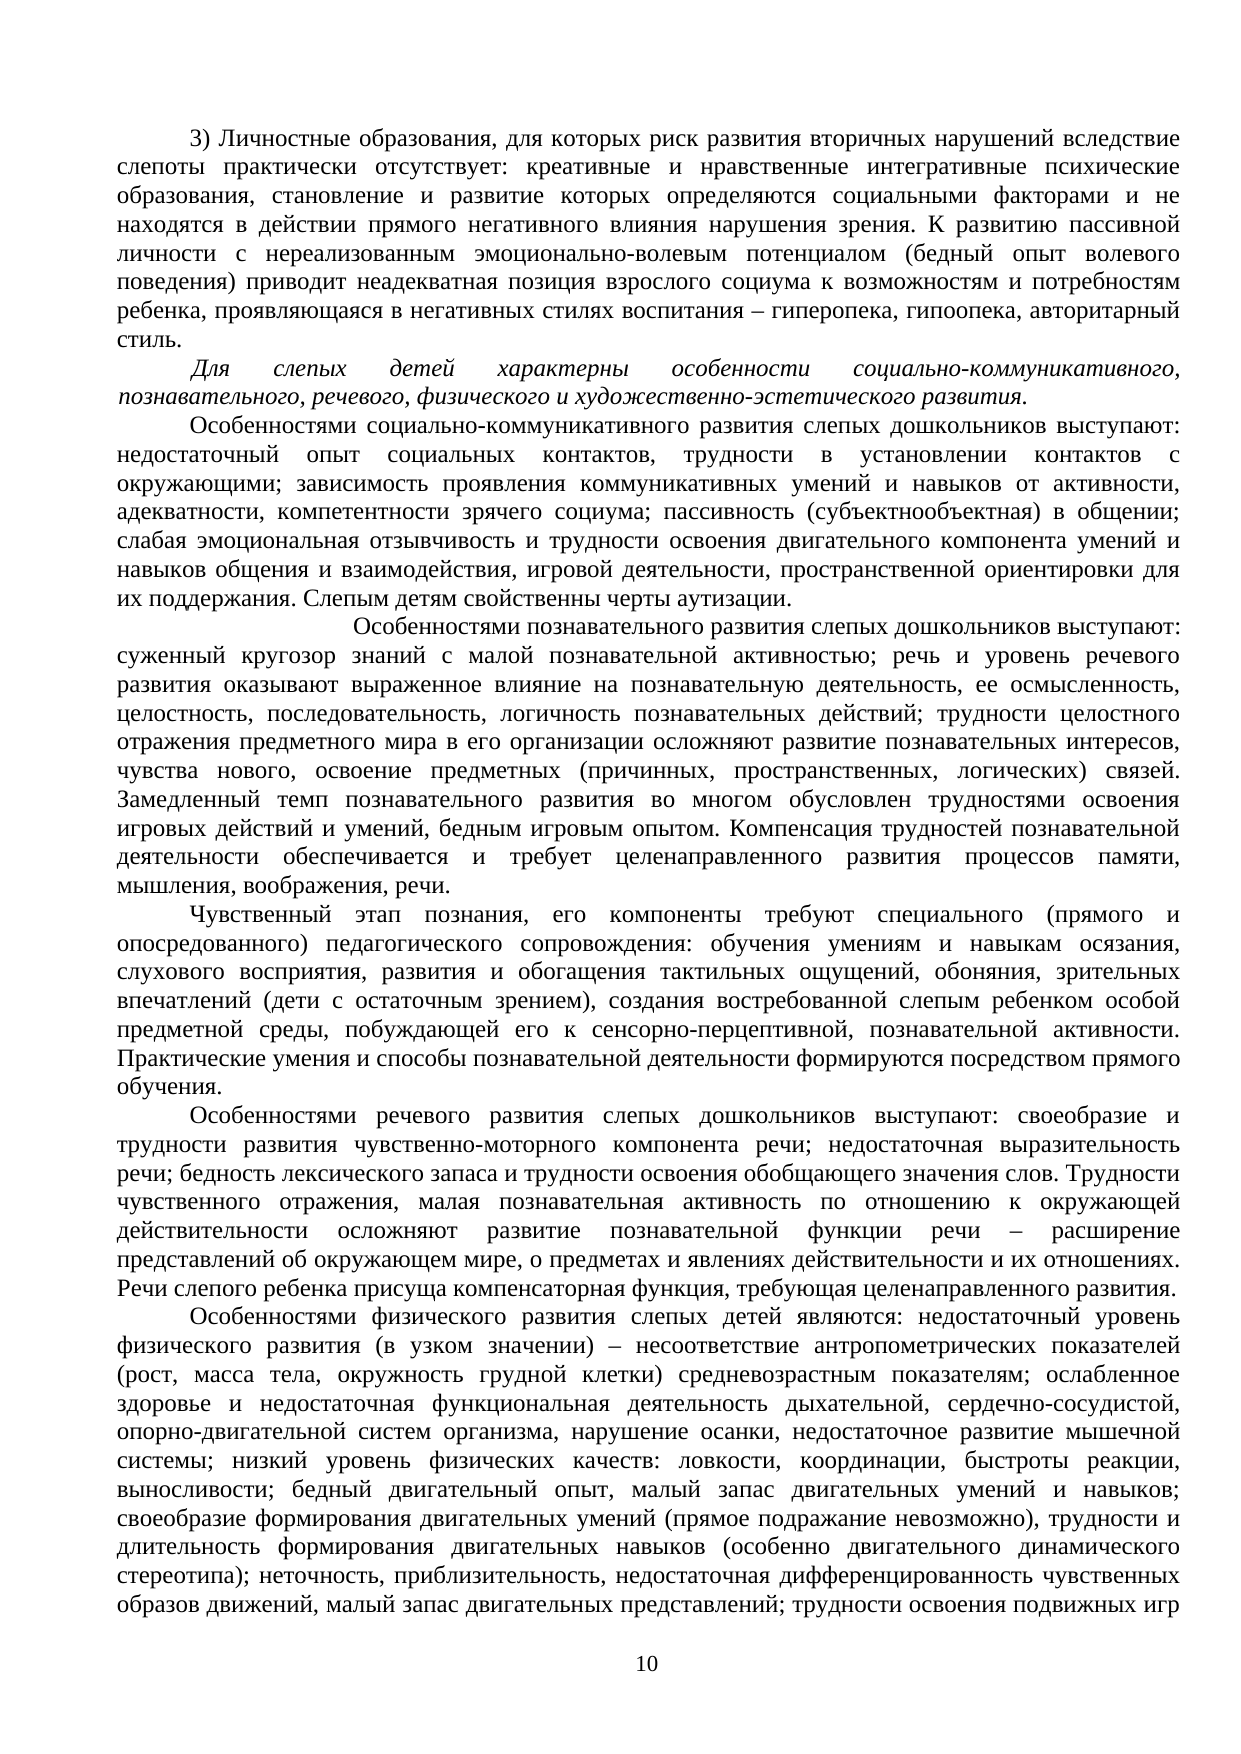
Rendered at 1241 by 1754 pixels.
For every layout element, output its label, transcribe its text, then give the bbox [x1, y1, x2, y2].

text Особенностями социально-коммуникативного развития слепых дошкольников выступают: недостаточный опыт социальных контактов, трудности в установлении контактов с окружающими; зависимость проявления коммуникативных умений и навыков от активности, адекватности, компетентности зрячего социума; пассивность (субъектнообъектная) в общении; слабая эмоциональная отзывчивость и трудности освоения двигательного компонента умений и навыков общения и взаимодействия, игровой деятельности, пространственной ориентировки для их поддержания. Слепым детям свойственны черты аутизации. [117, 410, 1181, 611]
text Чувственный этап познания, его компоненты требуют специального (прямого и опосредованного) педагогического сопровождения: обучения умениям и навыкам осязания, слухового восприятия, развития и обогащения тактильных ощущений, обоняния, зрительных впечатлений (дети с остаточным зрением), создания востребованной слепым ребенком особой предметной среды, побуждающей его к сенсорно-перцептивной, познавательной активности. Практические умения и способы познавательной деятельности формируются посредством прямого обучения. [117, 899, 1181, 1100]
text суженный кругозор знаний с малой познавательной активностью; речь и уровень речевого развития оказывают выраженное влияние на познавательную деятельность, ее осмысленность, целостность, последовательность, логичность познавательных действий; трудности целостного отражения предметного мира в его организации осложняют развитие познавательных интересов, чувства нового, освоение предметных (причинных, пространственных, логических) связей. Замедленный темп познавательного развития во многом обусловлен трудностями освоения игровых действий и умений, бедным игровым опытом. Компенсация трудностей познавательной деятельности обеспечивается и требует целенаправленного развития процессов памяти, мышления, воображения, речи. [117, 640, 1181, 899]
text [117, 1301, 1181, 1618]
text 3) Личностные образования, для которых риск развития вторичных нарушений вследствие слепоты практически отсутствует: креативные и нравственные интегративные психические образования, становление и развитие которых определяются социальными факторами и не находятся в действии прямого негативного влияния нарушения зрения. К развитию пассивной личности с нереализованным эмоционально-волевым потенциалом (бедный опыт волевого поведения) приводит неадекватная позиция взрослого социума к возможностям и потребностям ребенка, проявляющаяся в негативных стилях воспитания – гиперопека, гипоопека, авторитарный стиль. [117, 123, 1181, 353]
text Особенностями познавательного развития слепых дошкольников выступают: [118, 611, 1181, 640]
text Особенностями речевого развития слепых дошкольников выступают: своеобразие и трудности развития чувственно-моторного компонента речи; недостаточная выразительность речи; бедность лексического запаса и трудности освоения обобщающего значения слов. Трудности чувственного отражения, малая познавательная активность по отношению к окружающей действительности осложняют развитие познавательной функции речи – расширение представлений об окружающем мире, о предметах и явлениях действительности и их отношениях. Речи слепого ребенка присуща компенсаторная функция, требующая целенаправленного развития. [117, 1100, 1181, 1301]
text Для слепых детей характерны особенности социально-коммуникативного, познавательного, речевого, физического и художественно-эстетического развития. [118, 353, 1181, 410]
